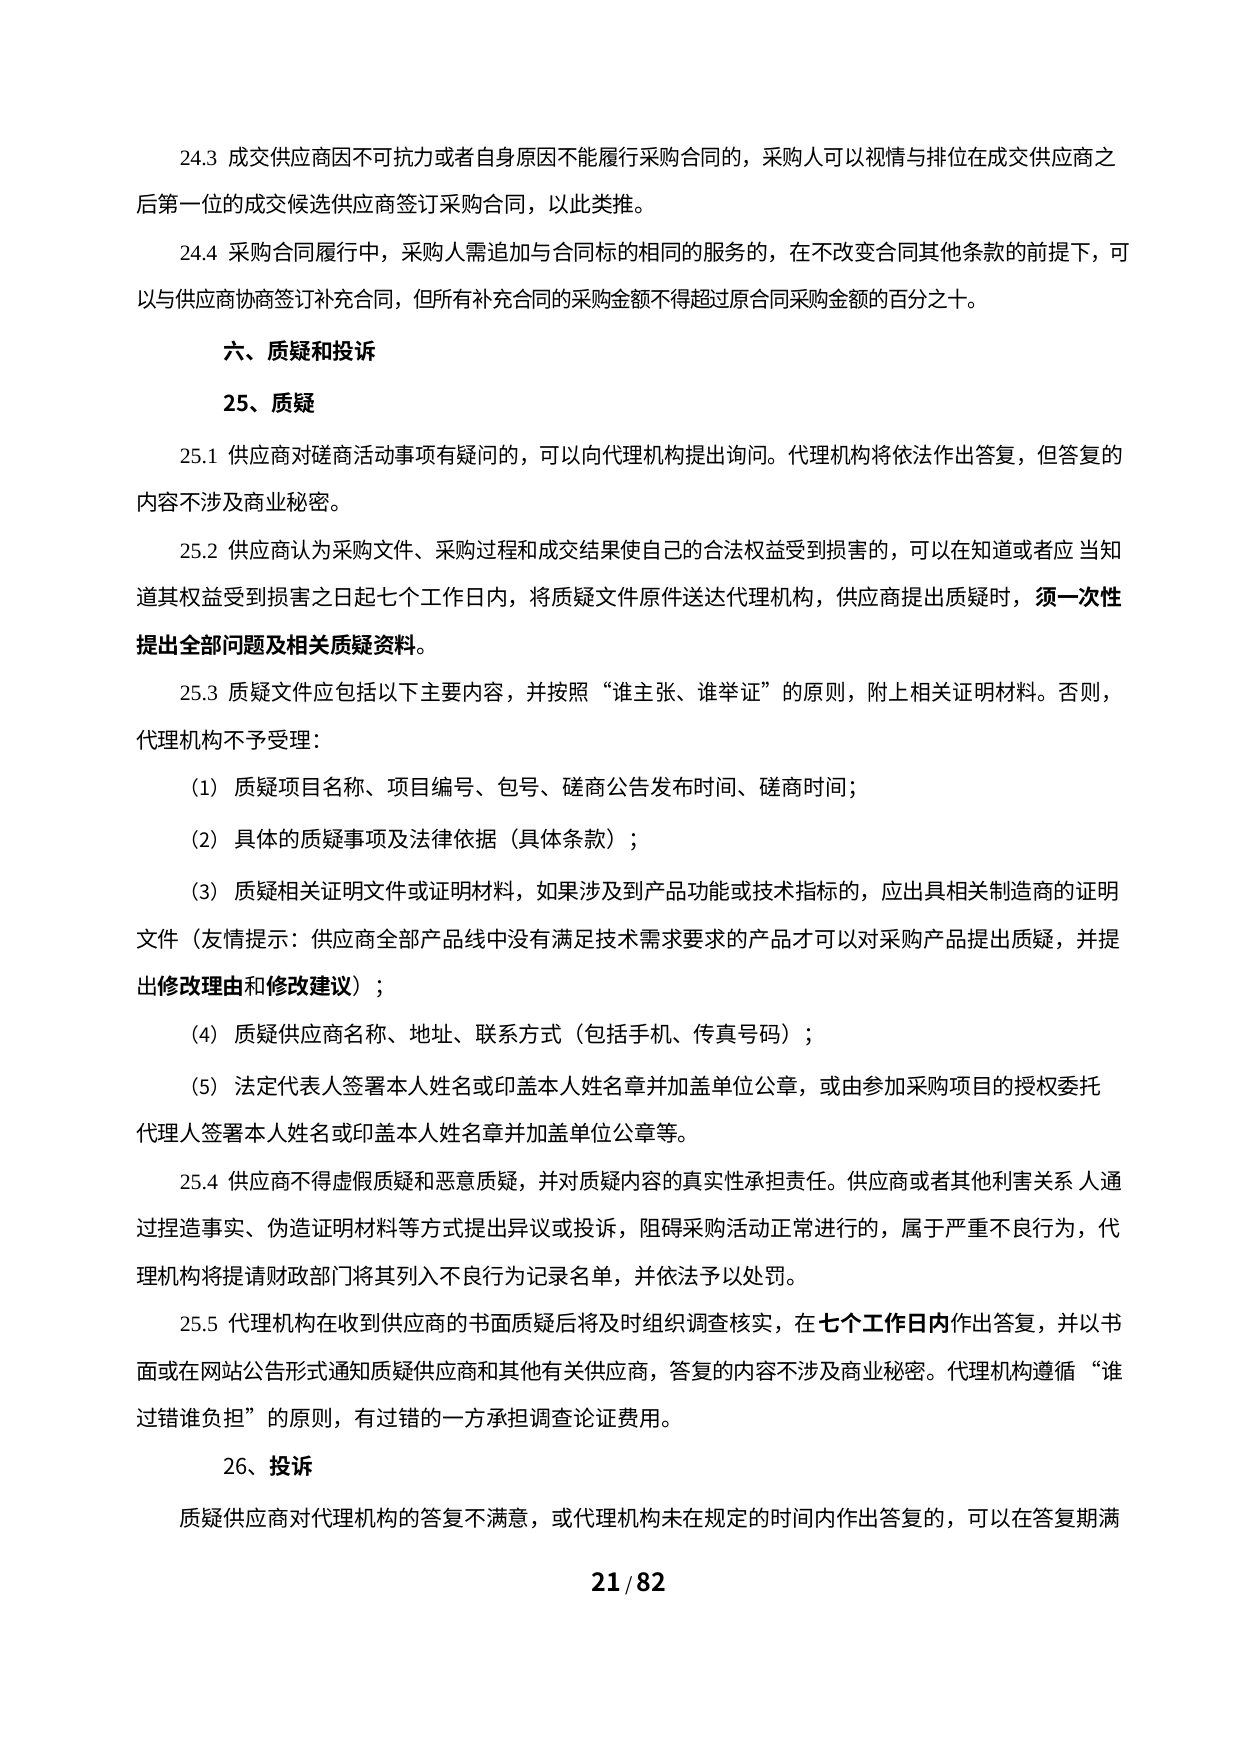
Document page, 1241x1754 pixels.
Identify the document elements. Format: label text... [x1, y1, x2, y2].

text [136, 1501, 1122, 1532]
list 质疑项目名称、项目编号、包号、磋商公告发布时间、磋商时间； [179, 770, 1155, 802]
list 采购合同履行中，采购人需追加与合同标的相同的服务的，在不改变合同其他条款的前提下，可以与供应商协商签订补充合同，但所有补充合同的采购金额不得超过原合同采购金额的百分之十。 [136, 234, 1133, 314]
text 26、投诉 [179, 1449, 1155, 1481]
list 代理机构在收到供应商的书面质疑后将及时组织调查核实，在七个工作日内作出答复，并以书面或在网站公告形式通知质疑供应商和其他有关供应商，答复的内容不涉及商业秘密。代理机构遵循“谁过错谁负担”的原则，有过错的一方承担调查论证费用。 [136, 1306, 1123, 1433]
list 质疑供应商名称、地址、联系方式（包括手机、传真号码）； [179, 1017, 1155, 1048]
list 质疑文件应包括以下主要内容，并按照“谁主张、谁举证”的原则，附上相关证明材料。否则， 代理机构不予受理： [136, 675, 1123, 754]
list 供应商认为采购文件、采购过程和成交结果使自己的合法权益受到损害的，可以在知道或者应当知道其权益受到损害之日起七个工作日内，将质疑文件原件送达代理机构，供应商提出质疑时，须一次性提出全部问题及相关质疑资料。 [136, 533, 1122, 659]
list 质疑相关证明文件或证明材料，如果涉及到产品功能或技术指标的，应出具相关制造商的证明文件（友情提示：供应商全部产品线中没有满足技术需求要求的产品才可以对采购产品提出质疑，并提出修改理由和修改建议）； [136, 874, 1122, 1001]
text 25、质疑 [179, 386, 1155, 418]
list 供应商对磋商活动事项有疑问的，可以向代理机构提出询问。代理机构将依法作出答复，但答复的内容不涉及商业秘密。 [136, 438, 1123, 517]
list 法定代表人签署本人姓名或印盖本人姓名章并加盖单位公章，或由参加采购项目的授权委托代理人签署本人姓名或印盖本人姓名章并加盖单位公章等。 [136, 1069, 1122, 1148]
list 成交供应商因不可抗力或者自身原因不能履行采购合同的，采购人可以视情与排位在成交供应商之后第一位的成交候选供应商签订采购合同，以此类推。 [136, 139, 1122, 219]
list 具体的质疑事项及法律依据（具体条款）； [179, 822, 1155, 854]
text 六、质疑和投诉 [179, 334, 704, 366]
list 供应商不得虚假质疑和恶意质疑，并对质疑内容的真实性承担责任。供应商或者其他利害关系人通过捏造事实、伪造证明材料等方式提出异议或投诉，阻碍采购活动正常进行的，属于严重不良行为，代理机构将提请财政部门将其列入不良行为记录名单，并依法予以处罚。 [136, 1164, 1122, 1291]
